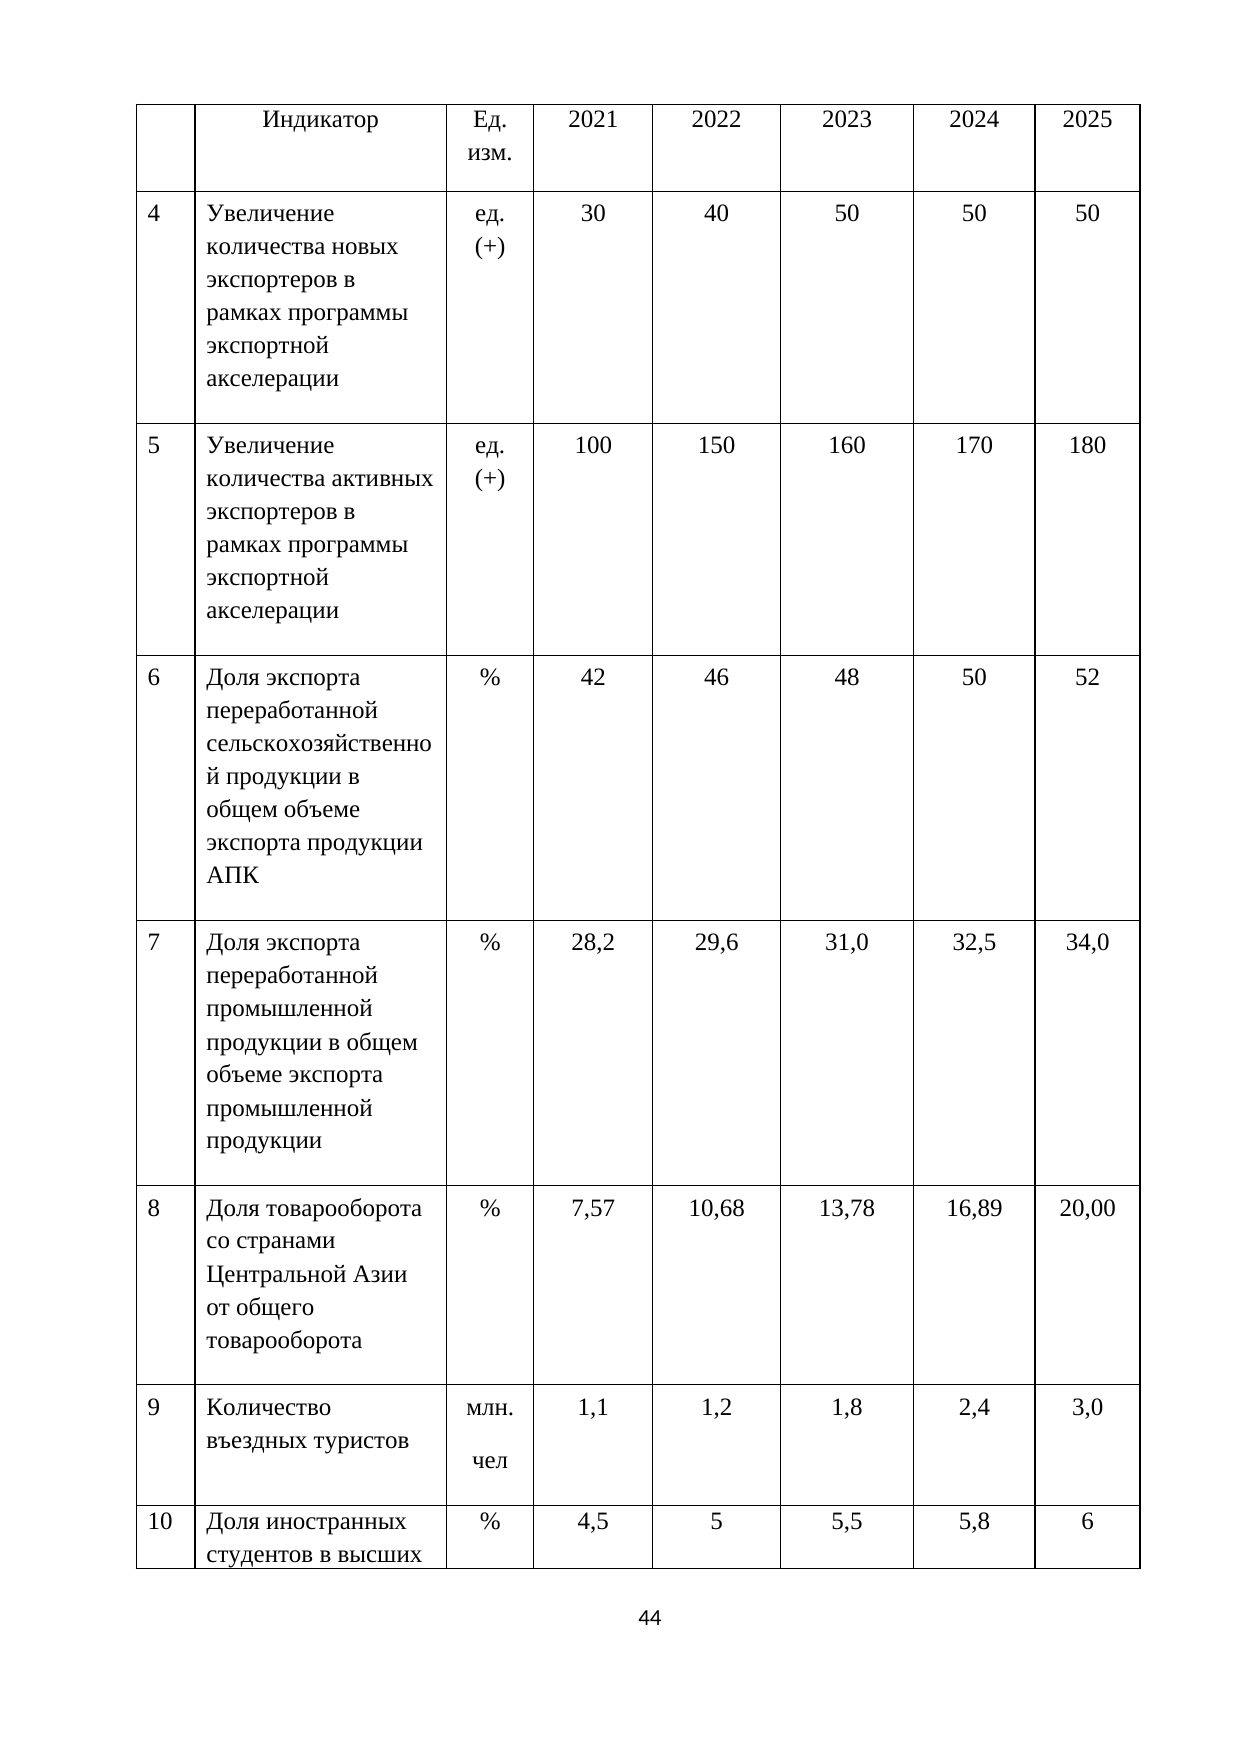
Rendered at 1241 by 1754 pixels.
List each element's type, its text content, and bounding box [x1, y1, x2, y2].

table_cell ед. (+) [447, 424, 533, 655]
table_cell 46 [653, 656, 780, 920]
table_cell 8 [137, 1186, 194, 1384]
table_cell 9 [137, 1385, 194, 1505]
table_cell 13,78 [781, 1186, 913, 1384]
table_cell Увеличение количества новых экспортеров в рамках программы экспортной акселерации [196, 192, 446, 423]
table_cell 28,2 [534, 921, 652, 1185]
table_cell 40 [653, 192, 780, 423]
table_cell 1,2 [653, 1385, 780, 1505]
table_cell 48 [781, 656, 913, 920]
table_cell 50 [781, 192, 913, 423]
table_cell 1,1 [534, 1385, 652, 1505]
table_cell 5,8 [914, 1506, 1034, 1568]
table_cell 10 [137, 1506, 194, 1568]
table_header Индикатор [196, 105, 446, 191]
table_cell 7 [137, 921, 194, 1185]
table_cell 32,5 [914, 921, 1034, 1185]
table_cell 5 [137, 424, 194, 655]
table_cell Доля товарооборота со странами Центральной Азии от общего товарооборота [196, 1186, 446, 1384]
table_cell % [447, 921, 533, 1185]
table_cell 50 [914, 656, 1034, 920]
table_cell Доля экспорта переработанной сельскохозяйственной продукции в общем объеме экспорта продукции АПК [196, 656, 446, 920]
table_header 2023 [781, 105, 913, 191]
table_cell 42 [534, 656, 652, 920]
table_cell Количество въездных туристов [196, 1385, 446, 1505]
table_cell 2,4 [914, 1385, 1034, 1505]
table_cell 3,0 [1036, 1385, 1139, 1505]
table_header 2021 [534, 105, 652, 191]
table_cell 29,6 [653, 921, 780, 1185]
table_cell ед. (+) [447, 192, 533, 423]
table_cell % [447, 656, 533, 920]
table_header 2024 [914, 105, 1034, 191]
table_cell Увеличение количества активных экспортеров в рамках программы экспортной акселерации [196, 424, 446, 655]
table_cell % [447, 1506, 533, 1568]
table_cell 7,57 [534, 1186, 652, 1384]
table_cell 50 [914, 192, 1034, 423]
table_header Ед. изм. [447, 105, 533, 191]
table_cell 6 [137, 656, 194, 920]
table_cell 100 [534, 424, 652, 655]
table_cell 16,89 [914, 1186, 1034, 1384]
table_cell 52 [1036, 656, 1139, 920]
table_cell 6 [1036, 1506, 1139, 1568]
table_cell 50 [1036, 192, 1139, 423]
table_cell 160 [781, 424, 913, 655]
table_cell 30 [534, 192, 652, 423]
table_cell 31,0 [781, 921, 913, 1185]
table_cell % [447, 1186, 533, 1384]
table_header [137, 105, 194, 191]
table_cell 5,5 [781, 1506, 913, 1568]
table_header 2022 [653, 105, 780, 191]
table_cell 10,68 [653, 1186, 780, 1384]
table_cell 5 [653, 1506, 780, 1568]
table_cell 4 [137, 192, 194, 423]
table_header 2025 [1036, 105, 1139, 191]
table_cell 1,8 [781, 1385, 913, 1505]
table_cell Доля экспорта переработанной промышленной продукции в общем объеме экспорта промышленной продукции [196, 921, 446, 1185]
table_cell млн. чел [447, 1385, 533, 1505]
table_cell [196, 1506, 446, 1568]
table_cell 34,0 [1036, 921, 1139, 1185]
table_cell 20,00 [1036, 1186, 1139, 1384]
table_cell 180 [1036, 424, 1139, 655]
table_cell 170 [914, 424, 1034, 655]
table_cell 150 [653, 424, 780, 655]
table_cell 4,5 [534, 1506, 652, 1568]
